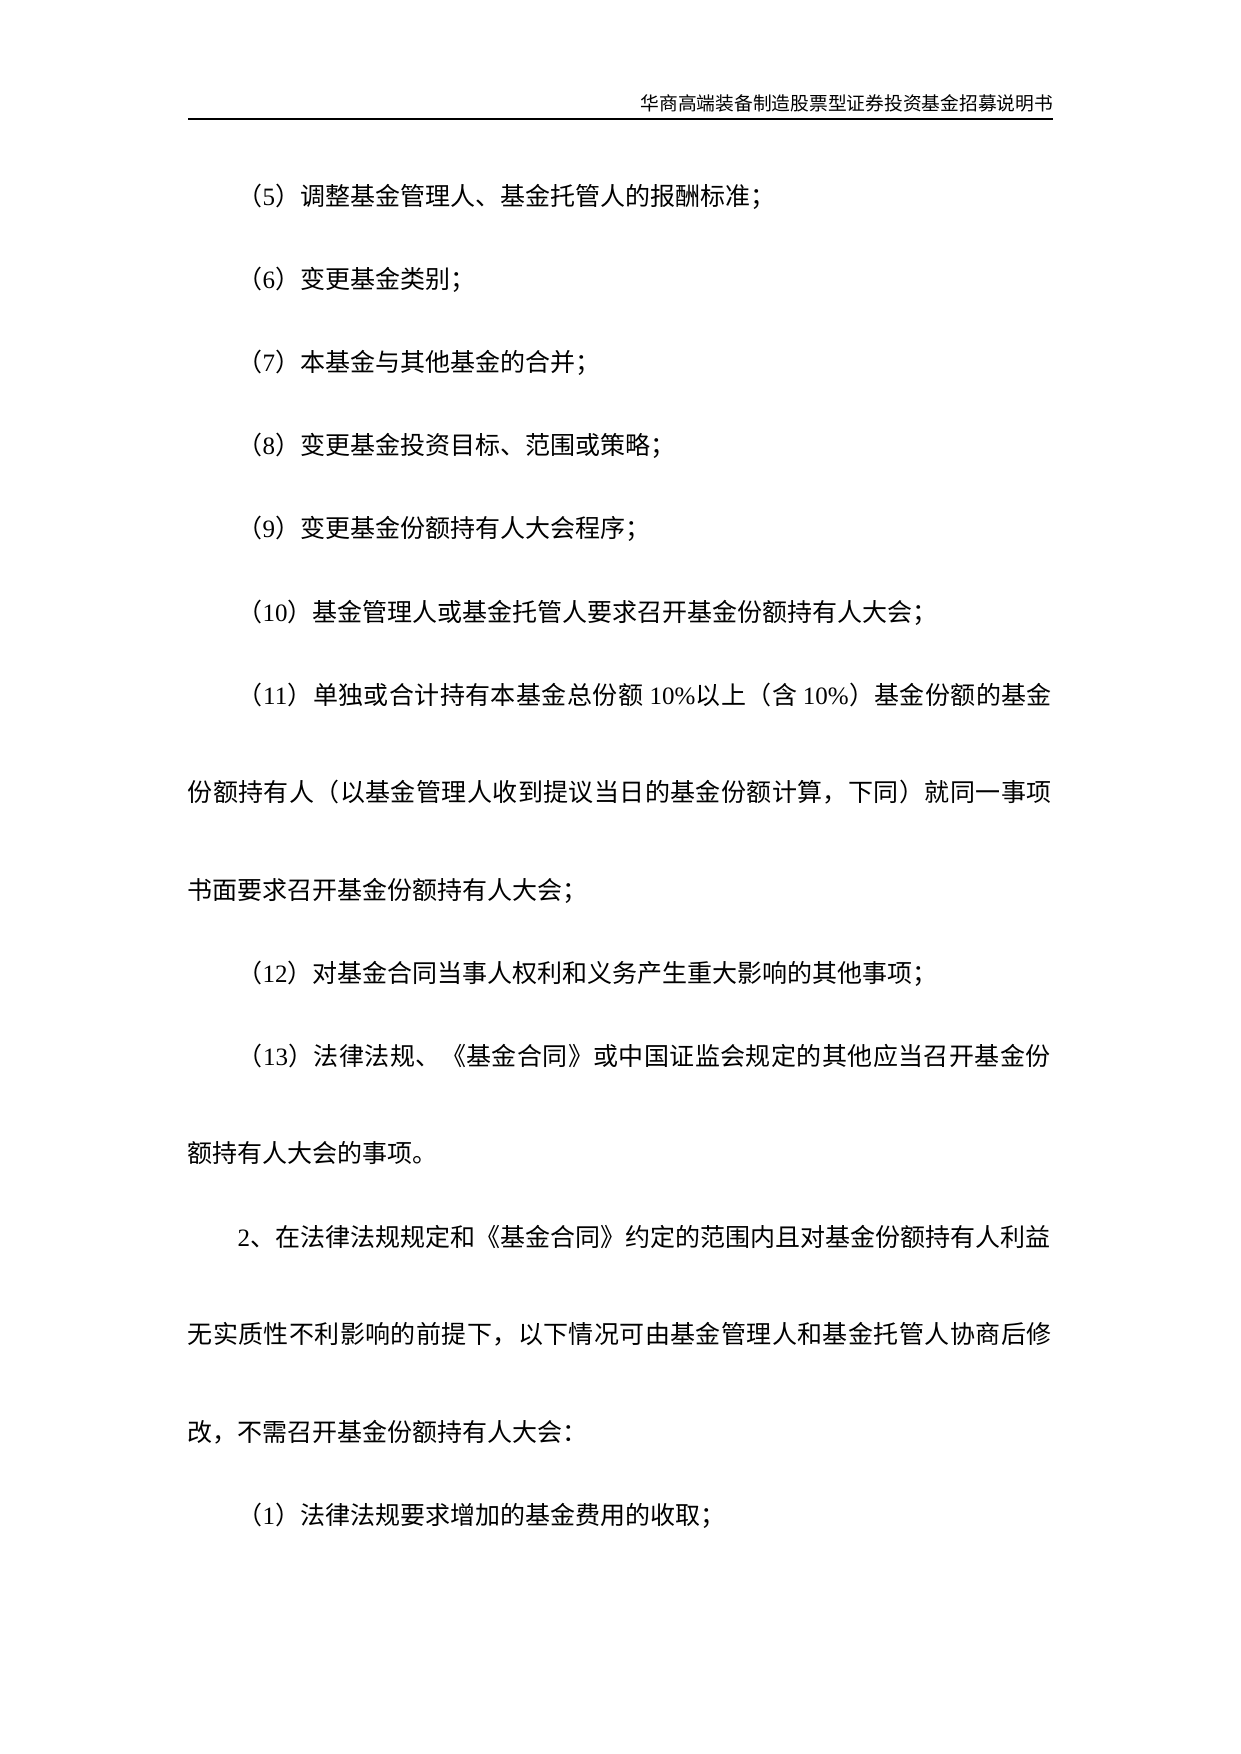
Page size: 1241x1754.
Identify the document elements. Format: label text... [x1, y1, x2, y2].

text （1）法律法规要求增加的基金费用的收取； [187, 1481, 1053, 1546]
text （10）基金管理人或基金托管人要求召开基金份额持有人大会； [187, 578, 1053, 643]
text （13）法律法规、《基金合同》或中国证监会规定的其他应当召开基金份额持有人大会的事项。 [187, 1022, 1053, 1184]
text （7）本基金与其他基金的合并； [187, 328, 1053, 393]
text 2、在法律法规规定和《基金合同》约定的范围内且对基金份额持有人利益无实质性不利影响的前提下，以下情况可由基金管理人和基金托管人协商后修改，不需召开基金份额持有人大会： [187, 1203, 1053, 1463]
text （6）变更基金类别； [187, 245, 1053, 310]
text （11）单独或合计持有本基金总份额10%以上（含10%）基金份额的基金份额持有人（以基金管理人收到提议当日的基金份额计算，下同）就同一事项书面要求召开基金份额持有人大会； [187, 661, 1053, 921]
text （5）调整基金管理人、基金托管人的报酬标准； [187, 162, 1053, 227]
text （8）变更基金投资目标、范围或策略； [187, 411, 1053, 476]
text （9）变更基金份额持有人大会程序； [187, 494, 1053, 559]
text （12）对基金合同当事人权利和义务产生重大影响的其他事项； [187, 939, 1053, 1004]
